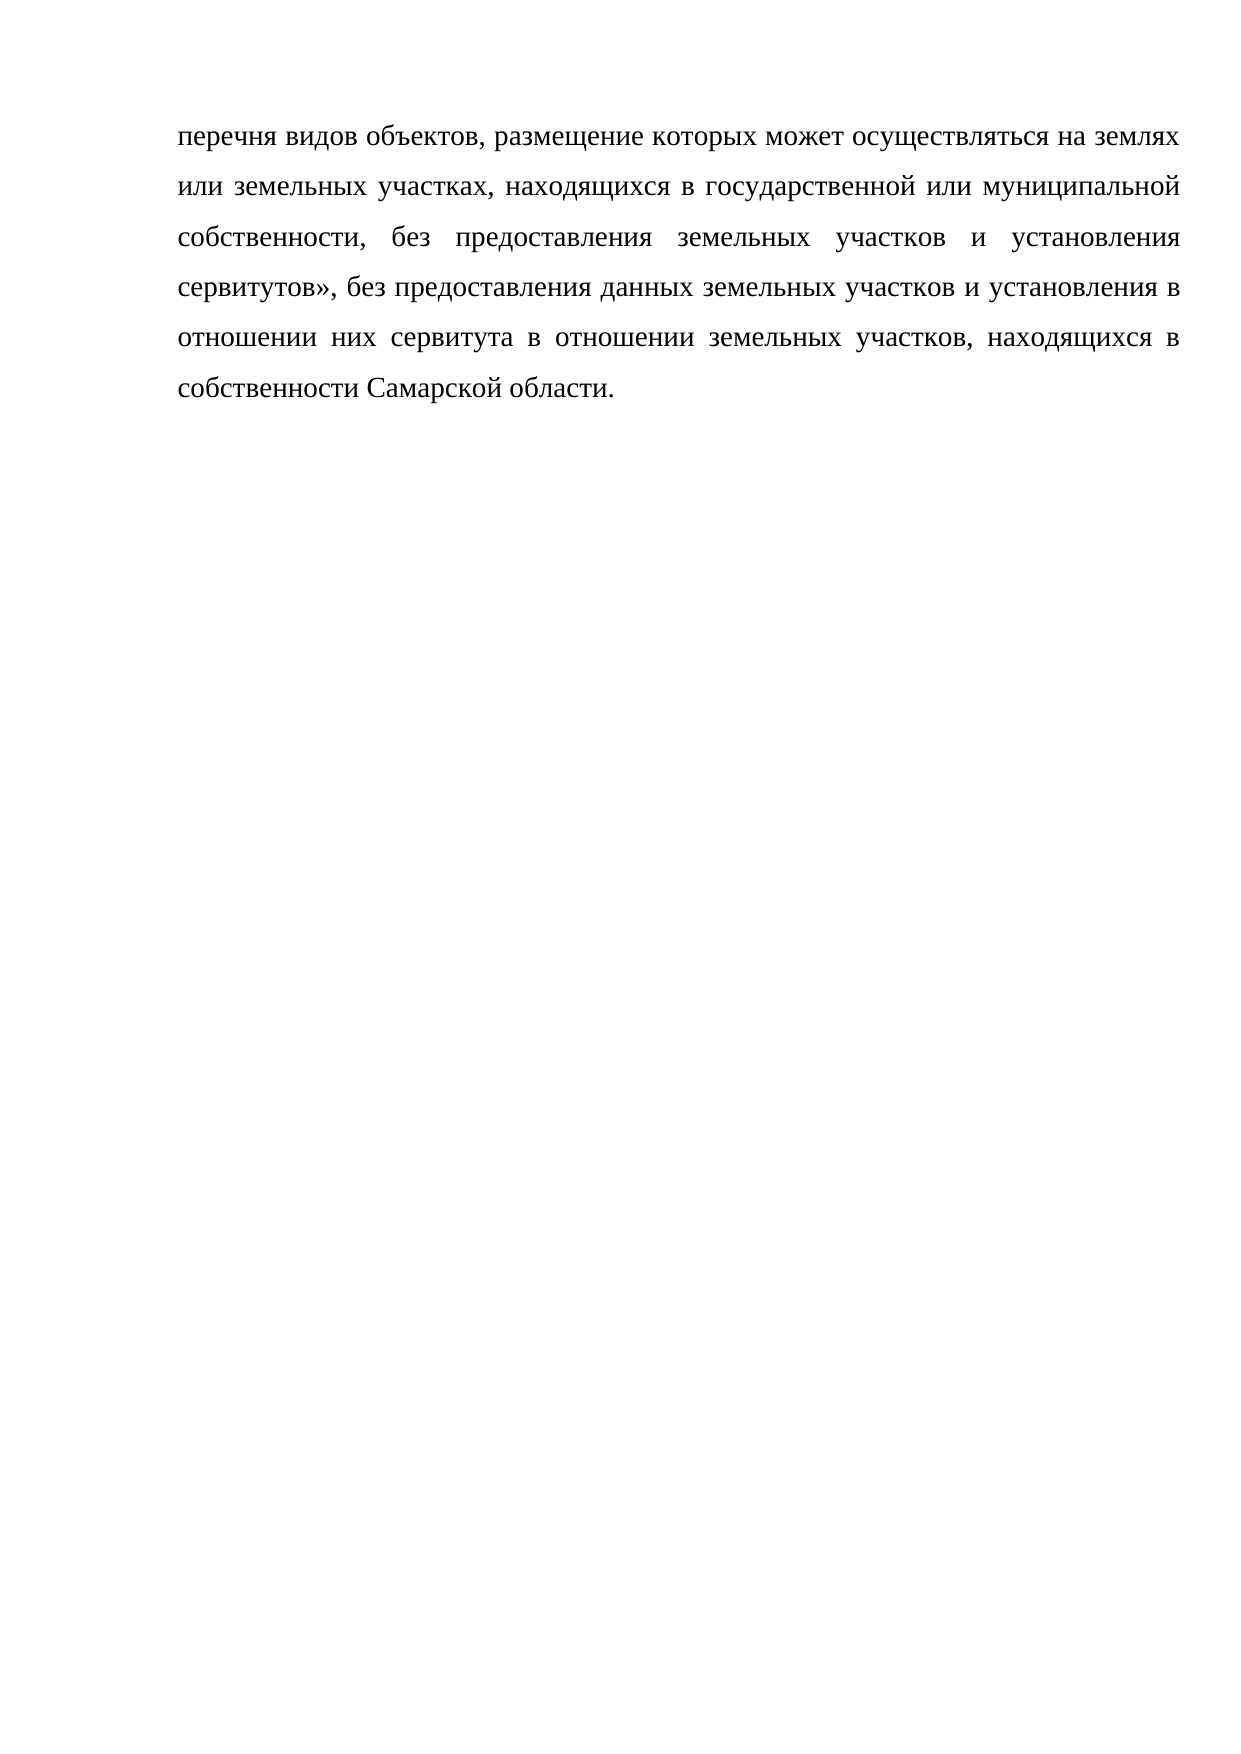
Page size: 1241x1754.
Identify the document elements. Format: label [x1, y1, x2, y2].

text [177, 118, 1181, 403]
